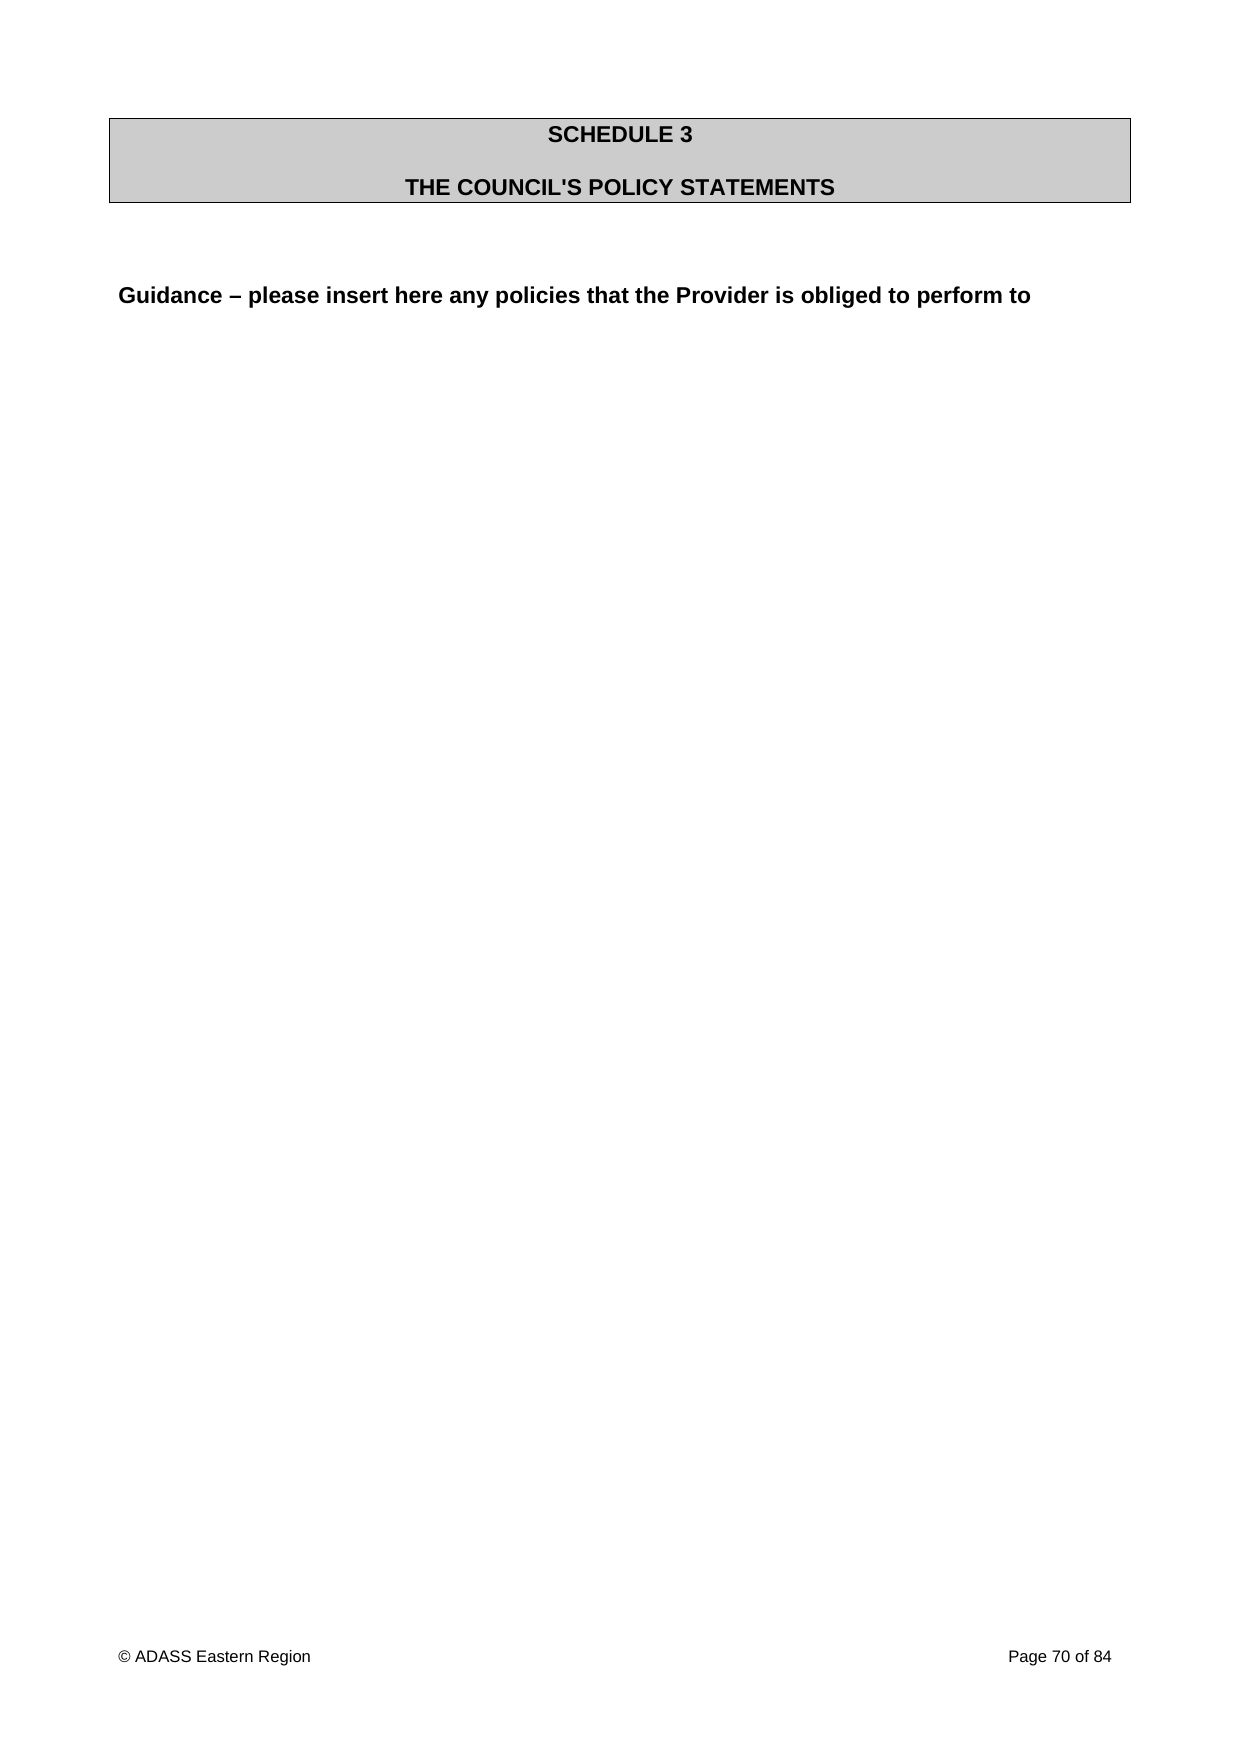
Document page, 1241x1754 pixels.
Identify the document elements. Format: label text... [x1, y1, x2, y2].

text Guidance – please insert here any policies that the Provider is obliged to perform to [118, 282, 1122, 309]
text SCHEDULE 3 [110, 119, 1130, 144]
text THE COUNCIL'S POLICY STATEMENTS [110, 144, 1130, 202]
